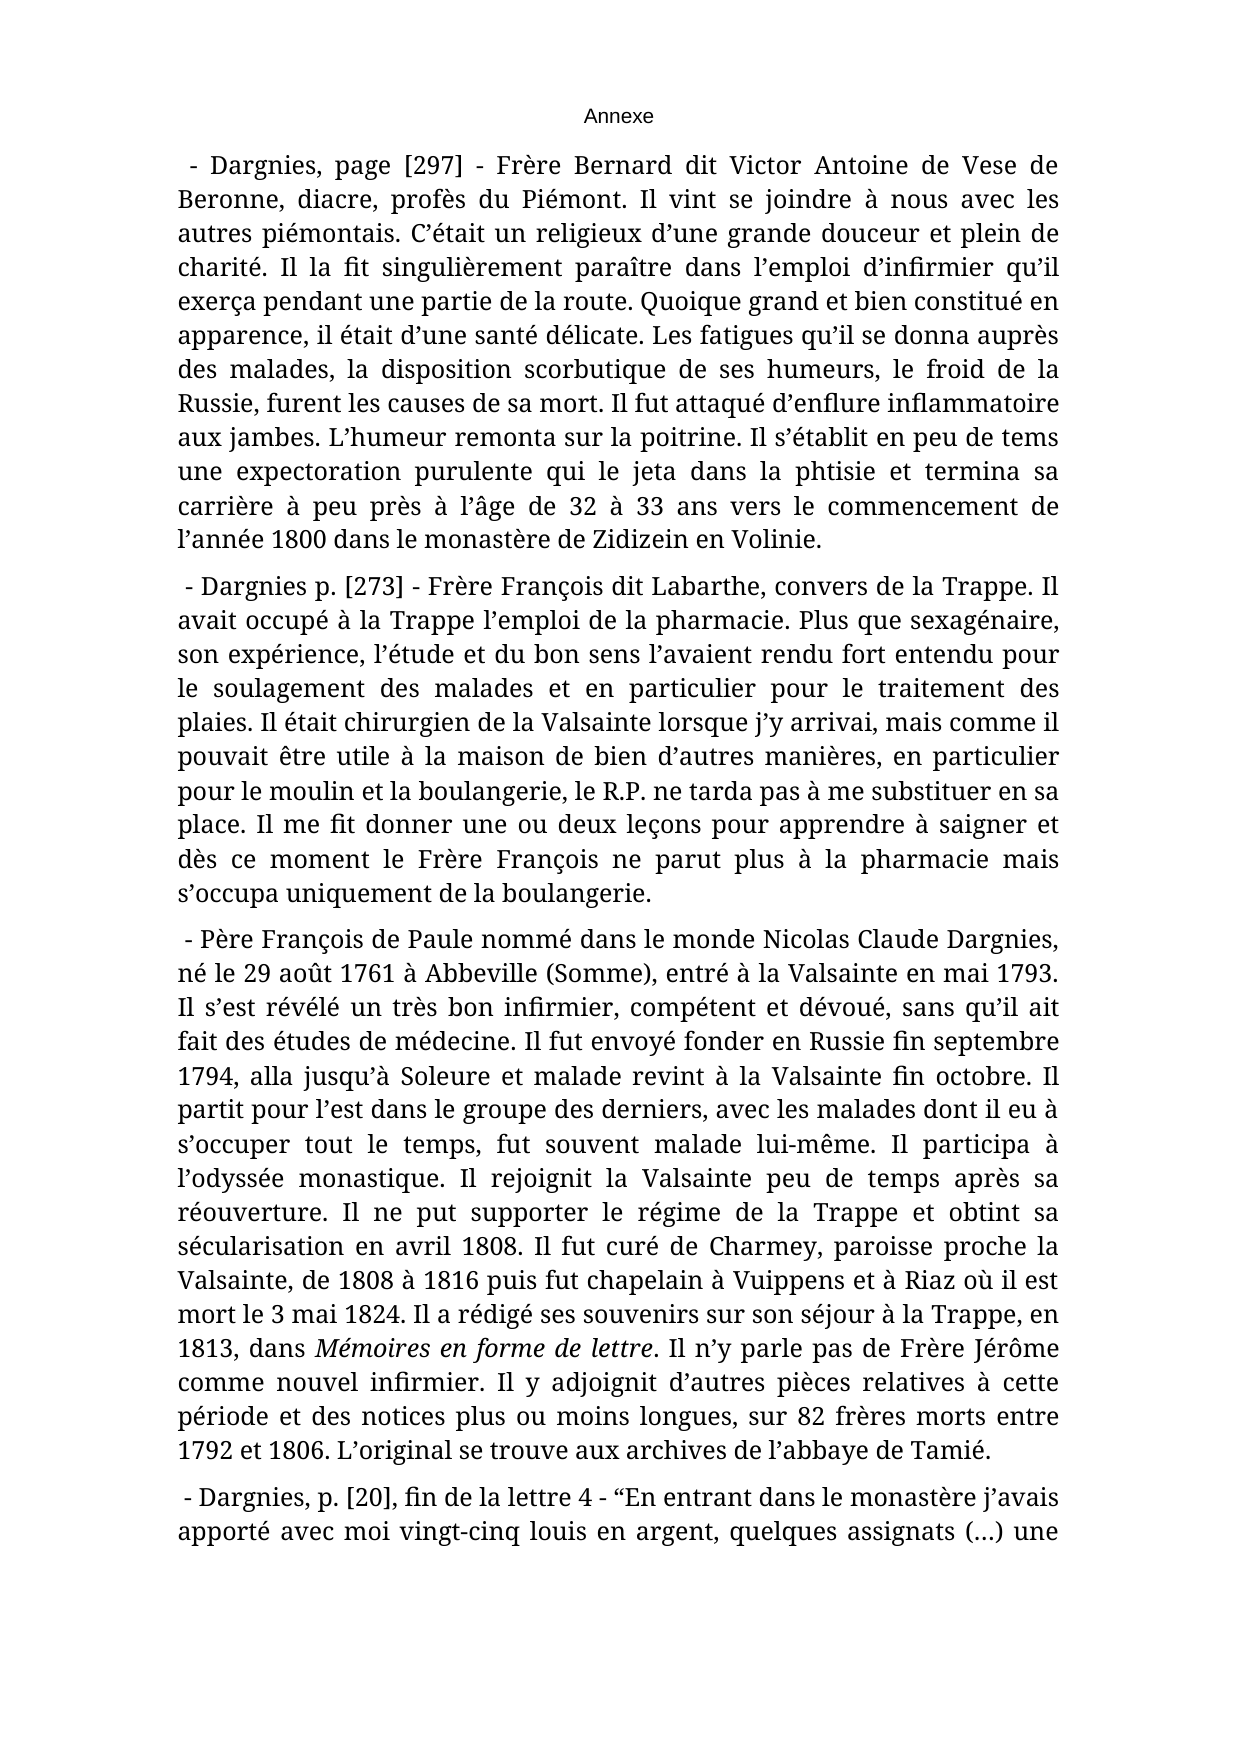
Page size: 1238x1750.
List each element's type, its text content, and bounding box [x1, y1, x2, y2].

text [177, 1479, 1060, 1547]
text - Père François de Paule nommé dans le monde Nicolas Claude Dargnies, né le 29 août 1761 à Abbeville (Somme), entré à la Valsainte en mai 1793. Il s’est révélé un très bon infirmier, compétent et dévoué, sans qu’il ait fait des études de médecine. Il fut envoyé fonder en Russie fin septembre 1794, alla jusqu’à Soleure et malade revint à la Valsainte fin octobre. Il partit pour l’est dans le groupe des derniers, avec les malades dont il eu à s’occuper tout le temps, fut souvent malade lui-même. Il participa à l’odyssée monastique. Il rejoignit la Valsainte peu de temps après sa réouverture. Il ne put supporter le régime de la Trappe et obtint sa sécularisation en avril 1808. Il fut curé de Charmey, paroisse proche la Valsainte, de 1808 à 1816 puis fut chapelain à Vuippens et à Riaz où il est mort le 3 mai 1824. Il a rédigé ses souvenirs sur son séjour à la Trappe, en 1813, dans Mémoires en forme de lettre. Il n’y parle pas de Frère Jérôme comme nouvel infirmier. Il y adjoignit d’autres pièces relatives à cette période et des notices plus ou moins longues, sur 82 frères morts entre 1792 et 1806. L’original se trouve aux archives de l’abbaye de Tamié. [177, 922, 1060, 1467]
text - Dargnies p. [273] - Frère François dit Labarthe, convers de la Trappe. Il avait occupé à la Trappe l’emploi de la pharmacie. Plus que sexagénaire, son expérience, l’étude et du bon sens l’avaient rendu fort entendu pour le soulagement des malades et en particulier pour le traitement des plaies. Il était chirurgien de la Valsainte lorsque j’y arrivai, mais comme il pouvait être utile à la maison de bien d’autres manières, en particulier pour le moulin et la boulangerie, le R.P. ne tarda pas à me substituer en sa place. Il me fit donner une ou deux leçons pour apprendre à saigner et dès ce moment le Frère François ne parut plus à la pharmacie mais s’occupa uniquement de la boulangerie. [177, 569, 1060, 909]
text - Dargnies, page [297] - Frère Bernard dit Victor Antoine de Vese de Beronne, diacre, profès du Piémont. Il vint se joindre à nous avec les autres piémontais. C’était un religieux d’une grande douceur et plein de charité. Il la fit singulièrement paraître dans l’emploi d’infirmier qu’il exerça pendant une partie de la route. Quoique grand et bien constitué en apparence, il était d’une santé délicate. Les fatigues qu’il se donna auprès des malades, la disposition scorbutique de ses humeurs, le froid de la Russie, furent les causes de sa mort. Il fut attaqué d’enflure inflammatoire aux jambes. L’humeur remonta sur la poitrine. Il s’établit en peu de tems une expectoration purulente qui le jeta dans la phtisie et termina sa carrière à peu près à l’âge de 32 à 33 ans vers le commencement de l’année 1800 dans le monastère de Zidizein en Volinie. [177, 147, 1060, 556]
